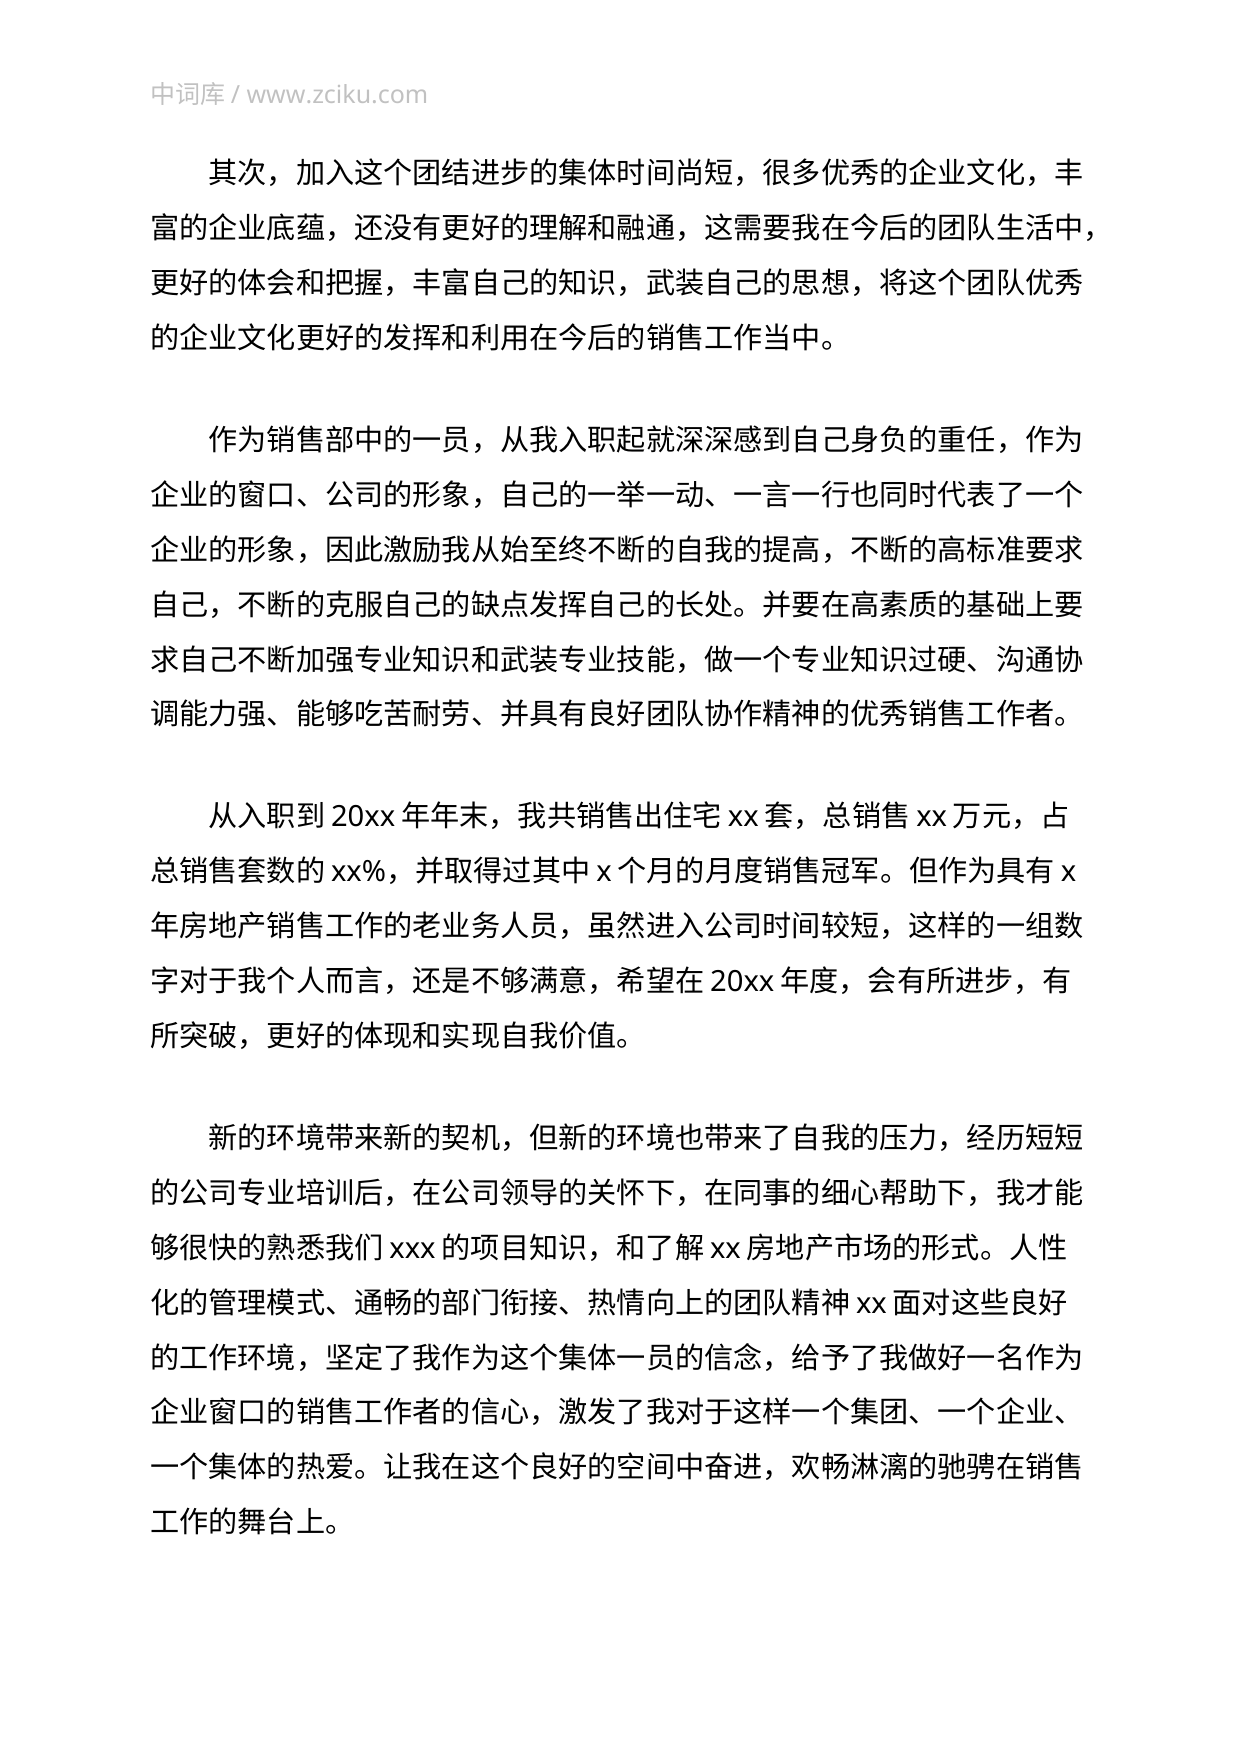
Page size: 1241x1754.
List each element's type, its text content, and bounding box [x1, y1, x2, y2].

text 其次，加入这个团结进步的集体时间尚短，很多优秀的企业文化，丰富的企业底蕴，还没有更好的理解和融通，这需要我在今后的团队生活中，更好的体会和把握，丰富自己的知识，武装自己的思想，将这个团队优秀的企业文化更好的发挥和利用在今后的销售工作当中。 [150, 150, 1090, 357]
text 作为销售部中的一员，从我入职起就深深感到自己身负的重任，作为企业的窗口、公司的形象，自己的一举一动、一言一行也同时代表了一个企业的形象，因此激励我从始至终不断的自我的提高，不断的高标准要求自己，不断的克服自己的缺点发挥自己的长处。并要在高素质的基础上要求自己不断加强专业知识和武装专业技能，做一个专业知识过硬、沟通协调能力强、能够吃苦耐劳、并具有良好团队协作精神的优秀销售工作者。 [150, 416, 1090, 733]
text 从入职到20xx年年末，我共销售出住宅xx套，总销售xx万元，占总销售套数的xx%，并取得过其中x个月的月度销售冠军。但作为具有x年房地产销售工作的老业务人员，虽然进入公司时间较短，这样的一组数字对于我个人而言，还是不够满意，希望在20xx年度，会有所进步，有所突破，更好的体现和实现自我价值。 [150, 793, 1090, 1055]
text 新的环境带来新的契机，但新的环境也带来了自我的压力，经历短短的公司专业培训后，在公司领导的关怀下，在同事的细心帮助下，我才能够很快的熟悉我们xxx的项目知识，和了解xx房地产市场的形式。人性化的管理模式、通畅的部门衔接、热情向上的团队精神xx面对这些良好的工作环境，坚定了我作为这个集体一员的信念，给予了我做好一名作为企业窗口的销售工作者的信心，激发了我对于这样一个集团、一个企业、一个集体的热爱。让我在这个良好的空间中奋进，欢畅淋漓的驰骋在销售工作的舞台上。 [150, 1114, 1090, 1541]
